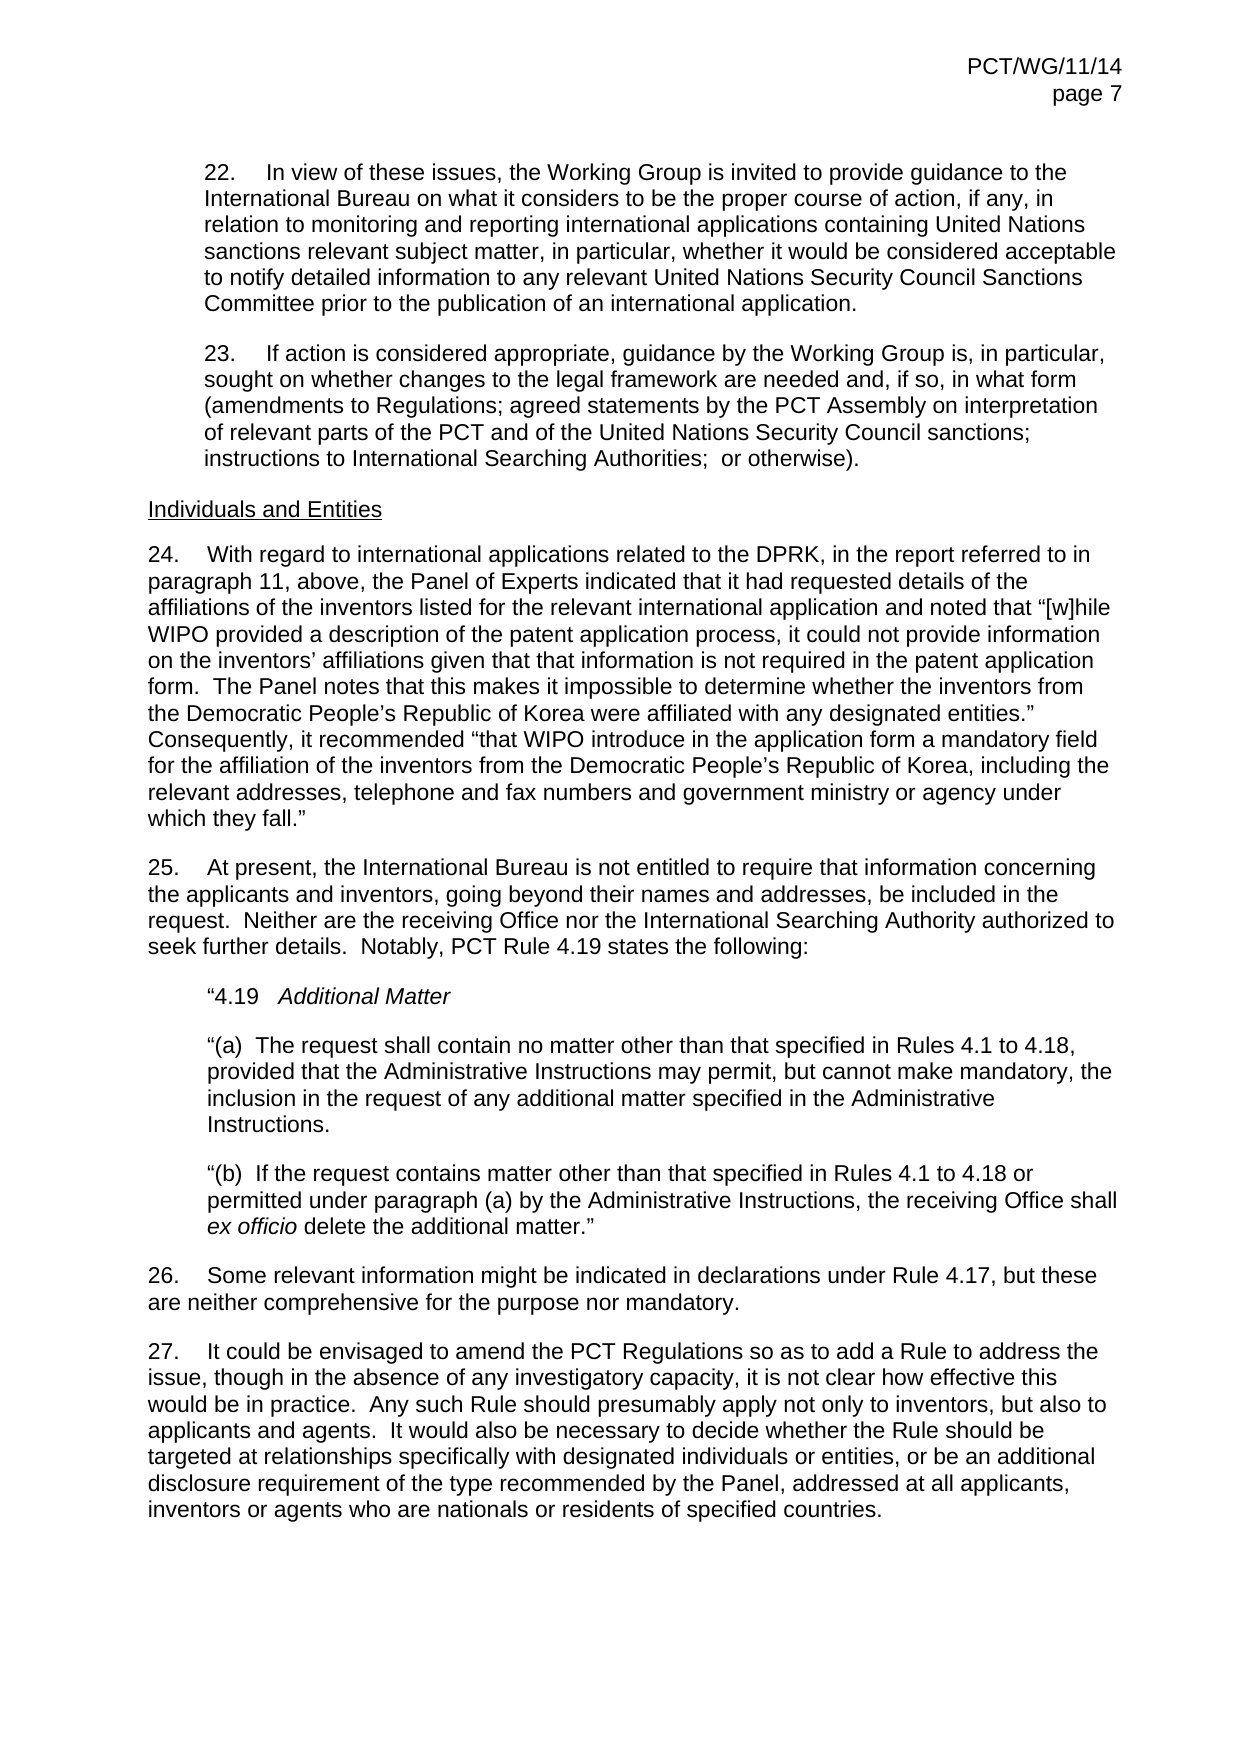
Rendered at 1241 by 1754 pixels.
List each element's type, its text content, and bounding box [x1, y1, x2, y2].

text With regard to international applications related to the DPRK, in the report referred to in paragraph 11, above, the Panel of Experts indicated that it had requested details of the affiliations of the inventors listed for the relevant international application and noted that “[w]hile WIPO provided a description of the patent application process, it could not provide information on the inventors’ affiliations given that that information is not required in the patent application form. The Panel notes that this makes it impossible to determine whether the inventors from the Democratic People’s Republic of Korea were affiliated with any designated entities.” Consequently, it recommended “that WIPO introduce in the application form a mandatory field for the affiliation of the inventors from the Democratic People’s Republic of Korea, including the relevant addresses, telephone and fax numbers and government ministry or agency under which they fall.” [148, 541, 1122, 831]
text At present, the International Bureau is not entitled to require that information concerning the applicants and inventors, going beyond their names and addresses, be included in the request. Neither are the receiving Office nor the International Searching Authority authorized to seek further details. Notably, PCT Rule 4.19 states the following: [148, 854, 1122, 960]
subtitle Individuals and Entities [148, 496, 1122, 523]
text Some relevant information might be indicated in declarations under Rule 4.17, but these are neither comprehensive for the purpose nor mandatory. [148, 1262, 1122, 1315]
text If action is considered appropriate, guidance by the Working Group is, in particular, sought on whether changes to the legal framework are needed and, if so, in what form (amendments to Regulations; agreed statements by the PCT Assembly on interpretation of relevant parts of the PCT and of the United Nations Security Council sanctions; instructions to International Searching Authorities; or otherwise). [204, 339, 1122, 471]
text In view of these issues, the Working Group is invited to provide guidance to the International Bureau on what it considers to be the proper course of action, if any, in relation to monitoring and reporting international applications containing United Nations sanctions relevant subject matter, in particular, whether it would be considered acceptable to notify detailed information to any relevant United Nations Security Council Sanctions Committee prior to the publication of an international application. [204, 158, 1122, 317]
list “(a) The request shall contain no matter other than that specified in Rules 4.1 to 4.18, provided that the Administrative Instructions may permit, but cannot make mandatory, the inclusion in the request of any additional matter specified in the Administrative Instructions. [207, 1032, 1122, 1137]
text It could be envisaged to amend the PCT Regulations so as to add a Rule to address the issue, though in the absence of any investigatory capacity, it is not clear how effective this would be in practice. Any such Rule should presumably apply not only to inventors, but also to applicants and agents. It would also be necessary to decide whether the Rule should be targeted at relationships specifically with designated individuals or entities, or be an additional disclosure requirement of the type recommended by the Panel, addressed at all applicants, inventors or agents who are nationals or residents of specified countries. [148, 1338, 1122, 1522]
list “4.19 Additional Matter [207, 983, 1122, 1009]
list “(b) If the request contains matter other than that specified in Rules 4.1 to 4.18 or permitted under paragraph (a) by the Administrative Instructions, the receiving Office shall ex officio delete the additional matter.” [207, 1160, 1122, 1239]
